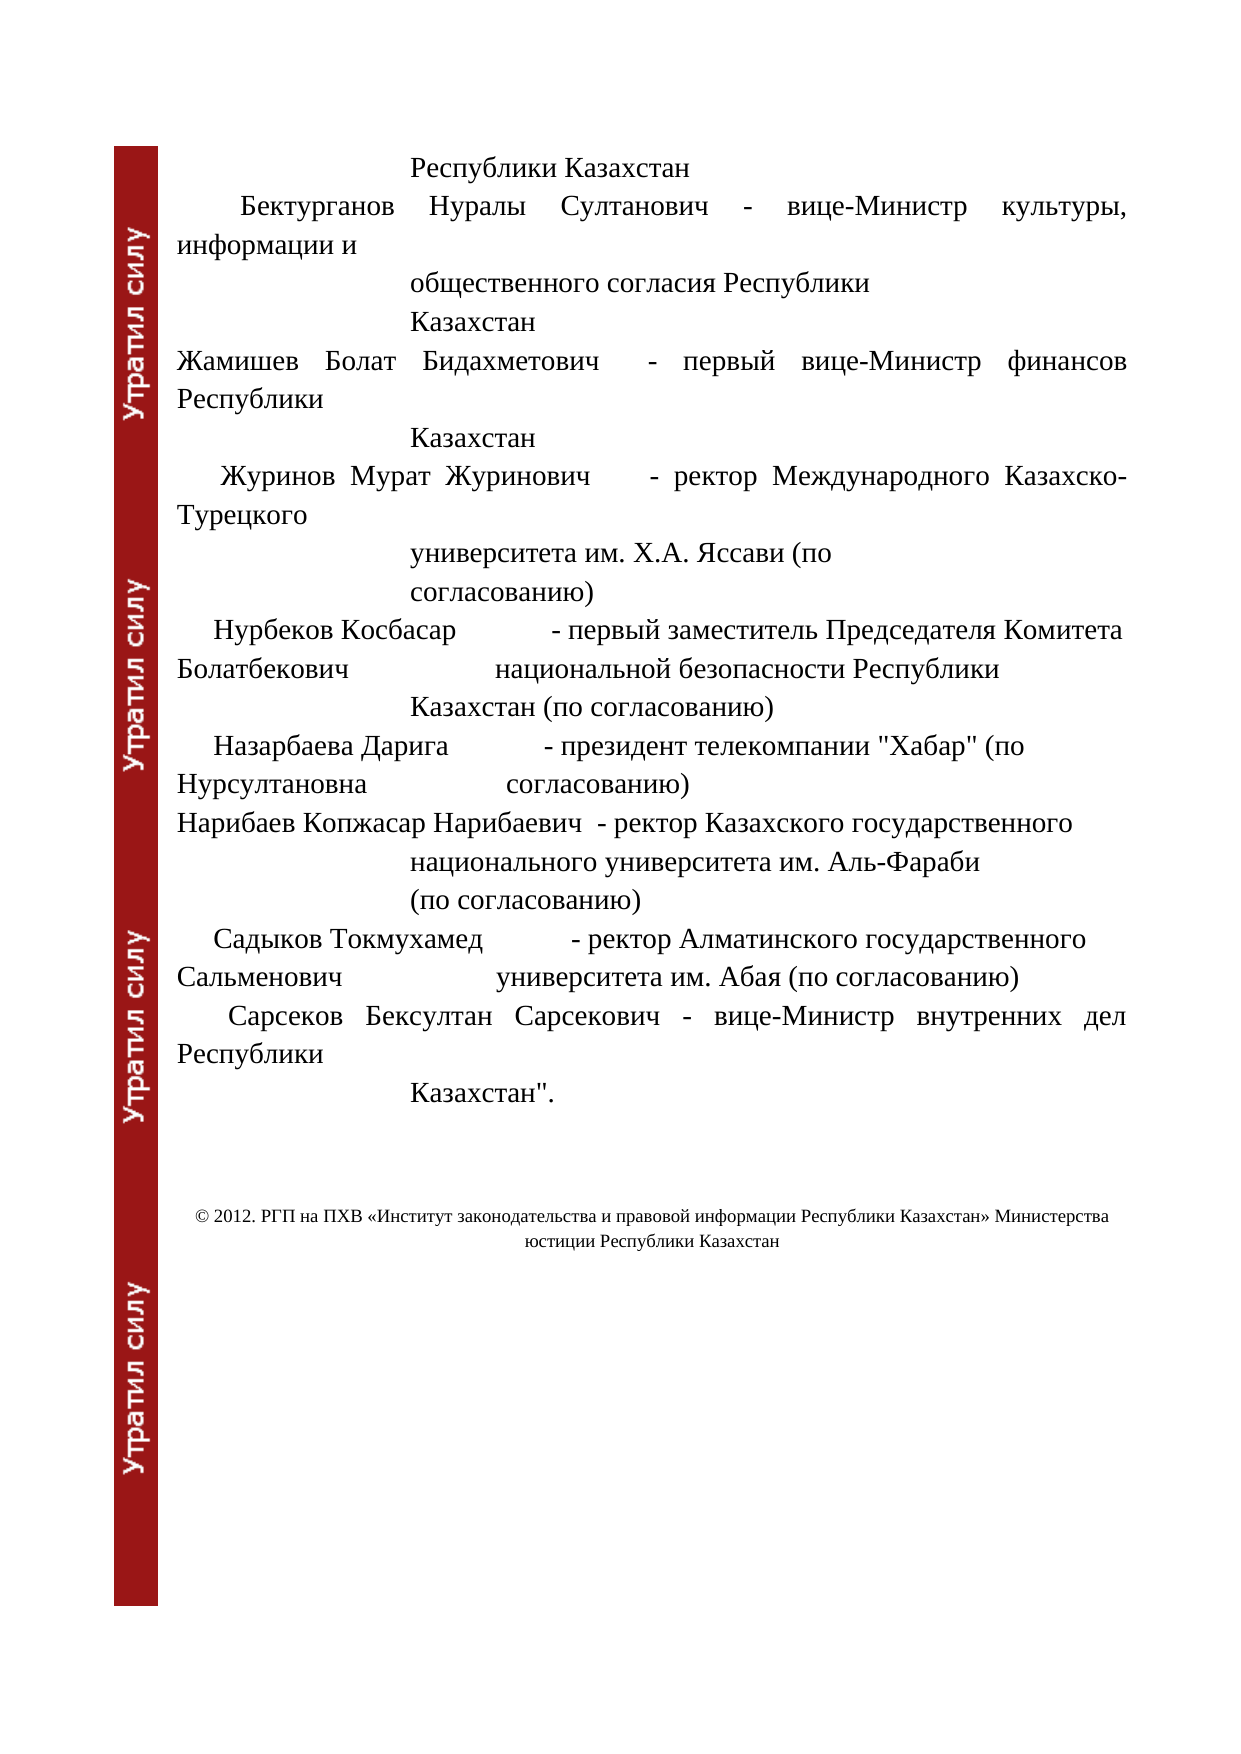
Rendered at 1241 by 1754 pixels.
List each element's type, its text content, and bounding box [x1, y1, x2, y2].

picture [114, 762, 158, 767]
picture [114, 146, 158, 150]
text Казахстан [112, 420, 1128, 453]
text согласованию) [112, 574, 1128, 607]
picture [114, 1070, 158, 1075]
text общественного согласия Республики [112, 266, 1128, 299]
text Нурбеков Косбасар - первый заместитель Председателя Комитета [112, 612, 1128, 646]
text Нурсултановна согласованию) [112, 767, 1128, 800]
text Сальменович университета им. Абая (по согласованию) [112, 959, 1128, 993]
picture [114, 839, 158, 844]
text Жамишев Болат Бидахметович - первый вице-Министр финансов Республики [112, 343, 1128, 415]
text национального университета им. Аль-Фараби [112, 844, 1128, 877]
text Казахстан (по согласованию) [112, 689, 1128, 723]
picture [114, 646, 158, 651]
text Сарсеков Бексултан Сарсекович - вице-Министр внутренних дел Республики [112, 998, 1128, 1070]
picture [114, 1108, 158, 1205]
picture [114, 415, 158, 420]
text Журинов Мурат Журинович - ректор Международного Казахско-Турецкого [112, 458, 1128, 530]
picture [114, 299, 158, 304]
picture [114, 569, 158, 574]
picture [114, 993, 158, 998]
text Бектурганов Нуралы Султанович - вице-Министр культуры, информации и [112, 188, 1128, 261]
picture [114, 607, 158, 612]
text Назарбаева Дарига - президент телекомпании "Хабар" (по [112, 728, 1128, 762]
picture [114, 338, 158, 343]
picture [114, 530, 158, 535]
text Нарибаев Копжасар Нарибаевич - ректор Казахского государственного [112, 805, 1128, 839]
text Казахстан [112, 304, 1128, 338]
text © 2012. РГП на ПХВ «Институт законодательства и правовой информации Республики Казахстан» Министерства юстиции Республики Казахстан [112, 1205, 1128, 1252]
text Болатбекович национальной безопасности Республики [112, 651, 1128, 684]
picture [114, 453, 158, 458]
text Республики Казахстан [112, 150, 1128, 183]
picture [114, 723, 158, 728]
picture [114, 916, 158, 921]
text (по согласованию) [112, 882, 1128, 916]
picture [114, 261, 158, 266]
picture [114, 1252, 158, 1606]
text университета им. Х.А. Яссави (по [112, 535, 1128, 569]
text Казахстан". [112, 1075, 1128, 1108]
picture [114, 800, 158, 805]
picture [114, 954, 158, 959]
picture [114, 877, 158, 882]
picture [114, 684, 158, 689]
picture [114, 183, 158, 188]
text Садыков Токмухамед - ректор Алматинского государственного [112, 921, 1128, 954]
